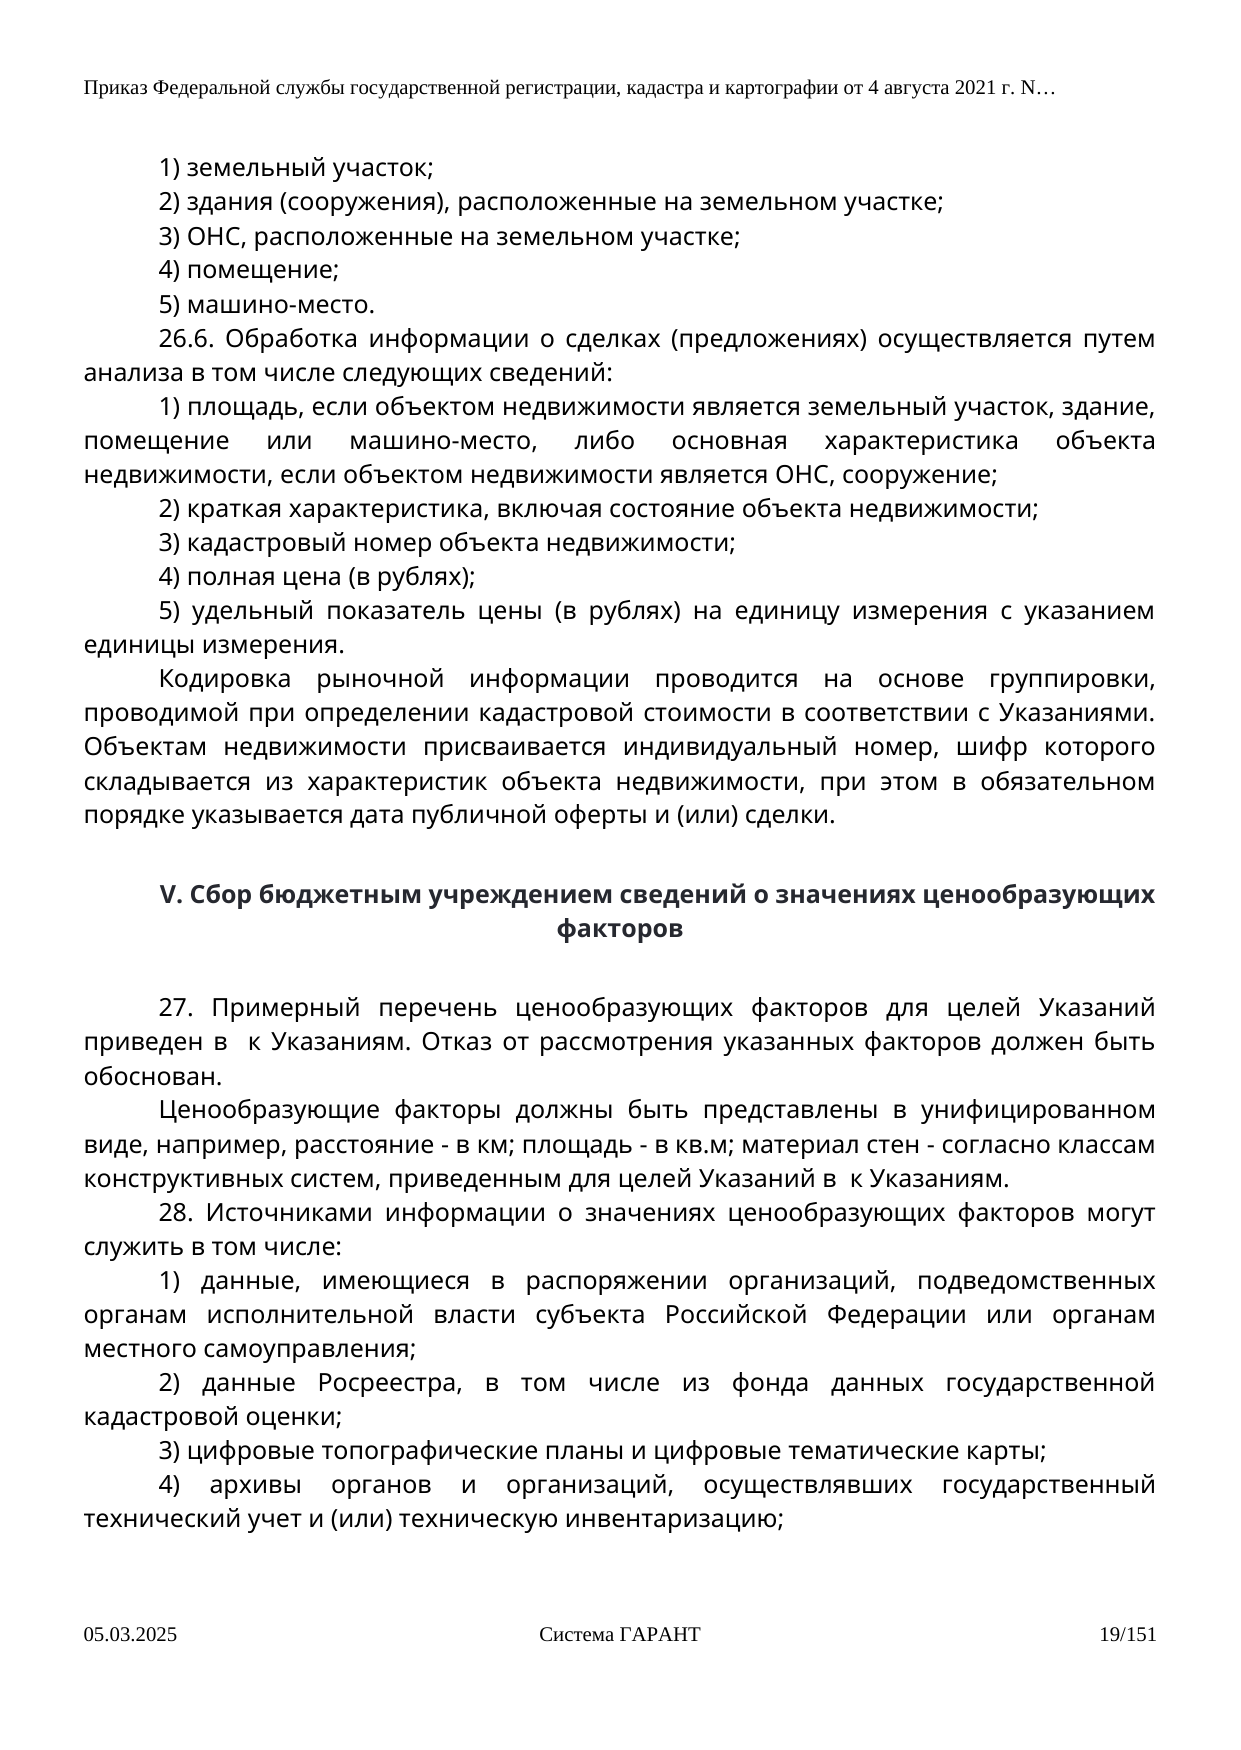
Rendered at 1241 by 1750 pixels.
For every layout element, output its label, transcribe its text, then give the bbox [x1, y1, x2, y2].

text 27. Примерный перечень ценообразующих факторов для целей Указаний приведен в к Указаниям. Отказ от рассмотрения указанных факторов должен быть обоснован. [83, 990, 1157, 1092]
text 4) помещение; [83, 252, 1157, 286]
text 2) данные Росреестра, в том числе из фонда данных государственной кадастровой оценки; [83, 1365, 1157, 1433]
text Ценообразующие факторы должны быть представлены в унифицированном виде, например, расстояние - в км; площадь - в кв.м; материал стен - согласно классам конструктивных систем, приведенным для целей Указаний в к Указаниям. [83, 1092, 1157, 1194]
text 26.6. Обработка информации о сделках (предложениях) осуществляется путем анализа в том числе следующих сведений: [83, 320, 1157, 388]
text 3) цифровые топографические планы и цифровые тематические карты; [83, 1433, 1157, 1467]
text 2) краткая характеристика, включая состояние объекта недвижимости; [83, 491, 1157, 525]
text 3) ОНС, расположенные на земельном участке; [83, 218, 1157, 252]
text 1) данные, имеющиеся в распоряжении организаций, подведомственных органам исполнительной власти субъекта Российской Федерации или органам местного самоуправления; [83, 1262, 1157, 1365]
text 1) земельный участок; [83, 150, 1157, 184]
text 1) площадь, если объектом недвижимости является земельный участок, здание, помещение или машино-место, либо основная характеристика объекта недвижимости, если объектом недвижимости является ОНС, сооружение; [83, 388, 1157, 491]
text Кодировка рыночной информации проводится на основе группировки, проводимой при определении кадастровой стоимости в соответствии с Указаниями. Объектам недвижимости присваивается индивидуальный номер, шифр которого складывается из характеристик объекта недвижимости, при этом в обязательном порядке указывается дата публичной оферты и (или) сделки. [83, 661, 1157, 831]
text 5) машино-место. [83, 286, 1157, 320]
text 3) кадастровый номер объекта недвижимости; [83, 525, 1157, 559]
text 5) удельный показатель цены (в рублях) на единицу измерения с указанием единицы измерения. [83, 593, 1157, 661]
text 28. Источниками информации о значениях ценообразующих факторов могут служить в том числе: [83, 1194, 1157, 1262]
text 4) полная цена (в рублях); [83, 559, 1157, 593]
subtitle V. Сбор бюджетным учреждением сведений о значениях ценообразующих факторов [83, 877, 1157, 945]
text 2) здания (сооружения), расположенные на земельном участке; [83, 184, 1157, 218]
text 4) архивы органов и организаций, осуществлявших государственный технический учет и (или) техническую инвентаризацию; [83, 1467, 1157, 1535]
